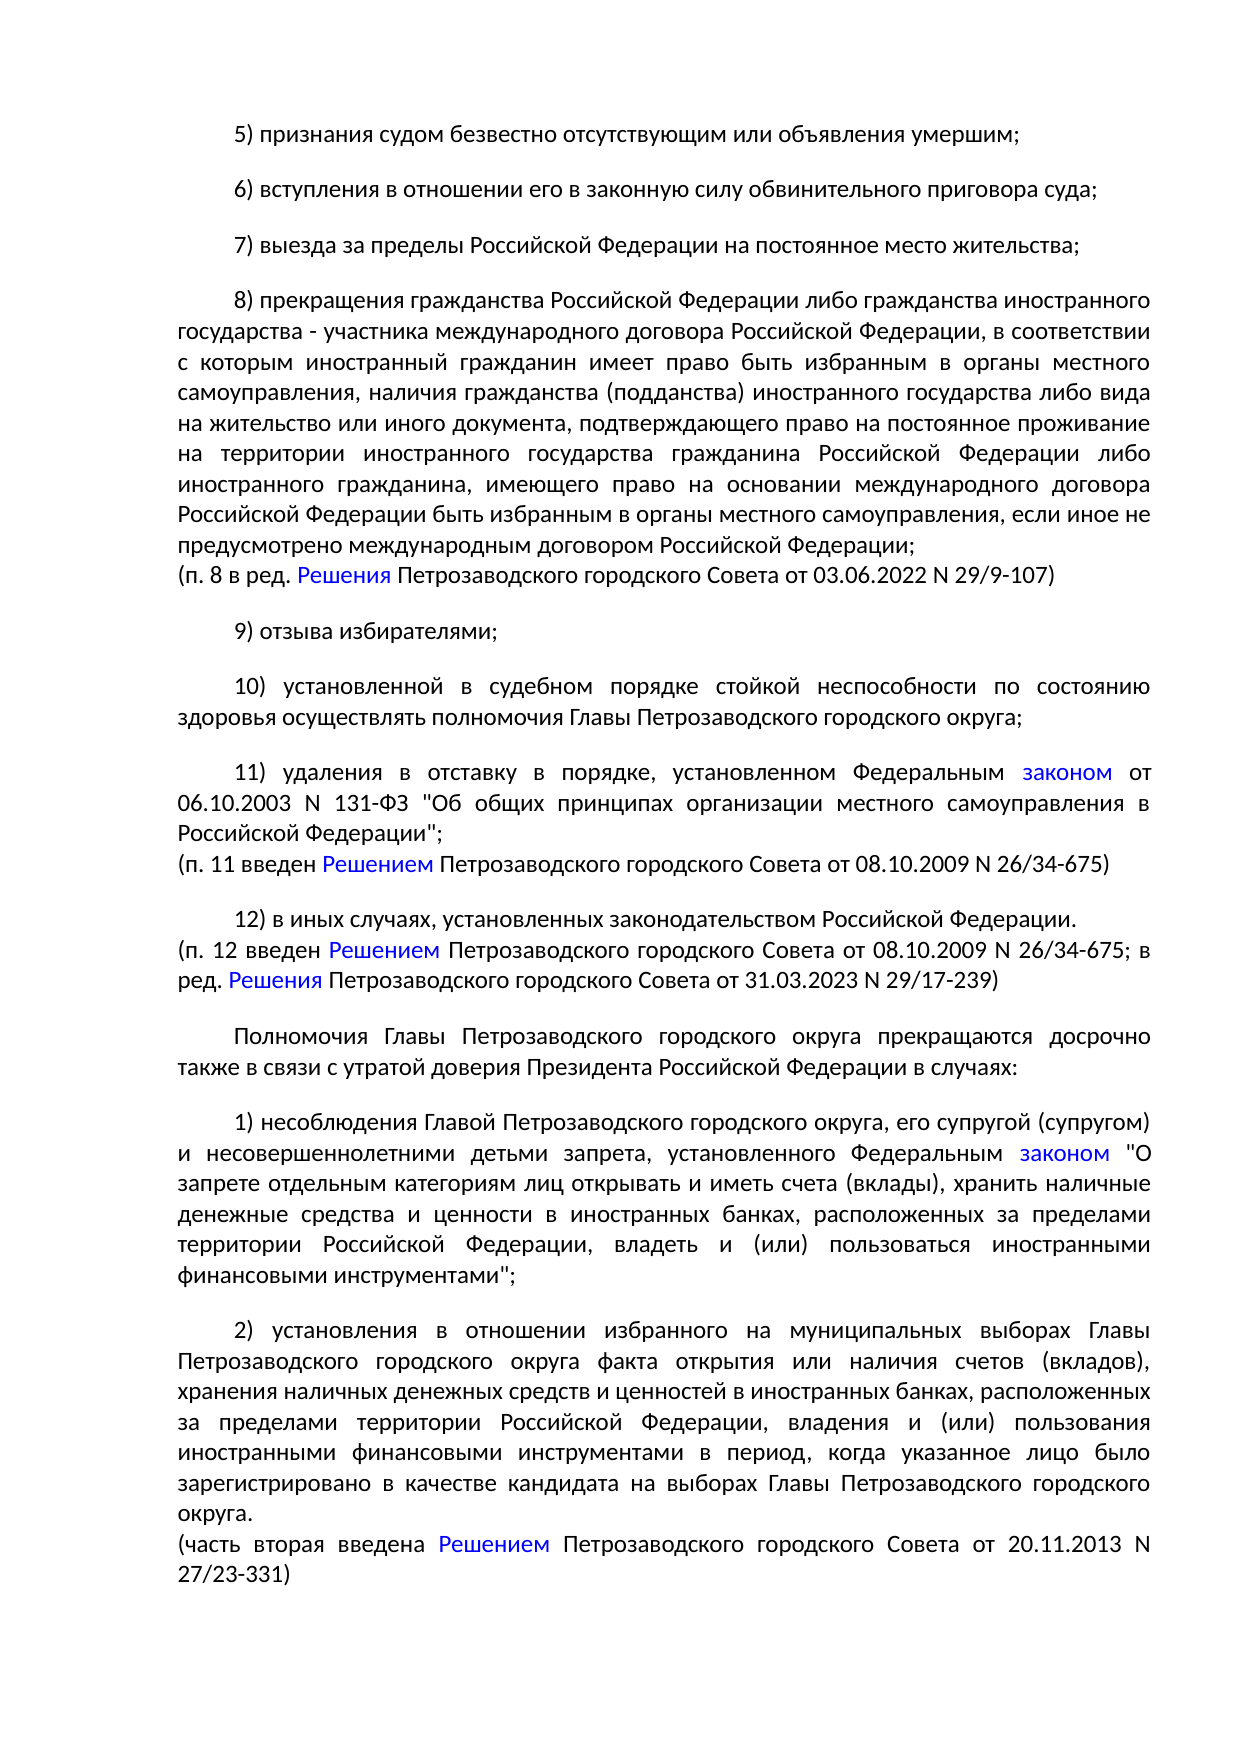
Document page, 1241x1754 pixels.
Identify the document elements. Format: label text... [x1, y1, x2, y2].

text 11) удаления в отставку в порядке, установленном Федеральным законом от 06.10.2003 N 131-ФЗ "Об общих принципах организации местного самоуправления в Российской Федерации"; [177, 756, 1152, 848]
text Полномочия Главы Петрозаводского городского округа прекращаются досрочно также в связи с утратой доверия Президента Российской Федерации в случаях: [177, 1020, 1152, 1081]
text (п. 11 введен Решением Петрозаводского городского Совета от 08.10.2009 N 26/34-675) [177, 848, 1152, 878]
text 6) вступления в отношении его в законную силу обвинительного приговора суда; [177, 174, 1152, 204]
text (часть вторая введена Решением Петрозаводского городского Совета от 20.11.2013 N 27/23-331) [177, 1528, 1152, 1589]
text 9) отзыва избирателями; [177, 615, 1152, 645]
text 10) установленной в судебном порядке стойкой неспособности по состоянию здоровья осуществлять полномочия Главы Петрозаводского городского округа; [177, 670, 1152, 731]
text 12) в иных случаях, установленных законодательством Российской Федерации. [177, 903, 1152, 934]
text (п. 12 введен Решением Петрозаводского городского Совета от 08.10.2009 N 26/34-675; в ред. Решения Петрозаводского городского Совета от 31.03.2023 N 29/17-239) [177, 934, 1152, 995]
text 8) прекращения гражданства Российской Федерации либо гражданства иностранного государства - участника международного договора Российской Федерации, в соответствии с которым иностранный гражданин имеет право быть избранным в органы местного самоуправления, наличия гражданства (подданства) иностранного государства либо вида на жительство или иного документа, подтверждающего право на постоянное проживание на территории иностранного государства гражданина Российской Федерации либо иностранного гражданина, имеющего право на основании международного договора Российской Федерации быть избранным в органы местного самоуправления, если иное не предусмотрено международным договором Российской Федерации; [177, 285, 1152, 559]
text (п. 8 в ред. Решения Петрозаводского городского Совета от 03.06.2022 N 29/9-107) [177, 559, 1152, 590]
text 5) признания судом безвестно отсутствующим или объявления умершим; [177, 118, 1152, 149]
text 2) установления в отношении избранного на муниципальных выборах Главы Петрозаводского городского округа факта открытия или наличия счетов (вкладов), хранения наличных денежных средств и ценностей в иностранных банках, расположенных за пределами территории Российской Федерации, владения и (или) пользования иностранными финансовыми инструментами в период, когда указанное лицо было зарегистрировано в качестве кандидата на выборах Главы Петрозаводского городского округа. [177, 1314, 1152, 1528]
text 7) выезда за пределы Российской Федерации на постоянное место жительства; [177, 229, 1152, 260]
text 1) несоблюдения Главой Петрозаводского городского округа, его супругой (супругом) и несовершеннолетними детьми запрета, установленного Федеральным законом "О запрете отдельным категориям лиц открывать и иметь счета (вклады), хранить наличные денежные средства и ценности в иностранных банках, расположенных за пределами территории Российской Федерации, владеть и (или) пользоваться иностранными финансовыми инструментами"; [177, 1106, 1152, 1289]
